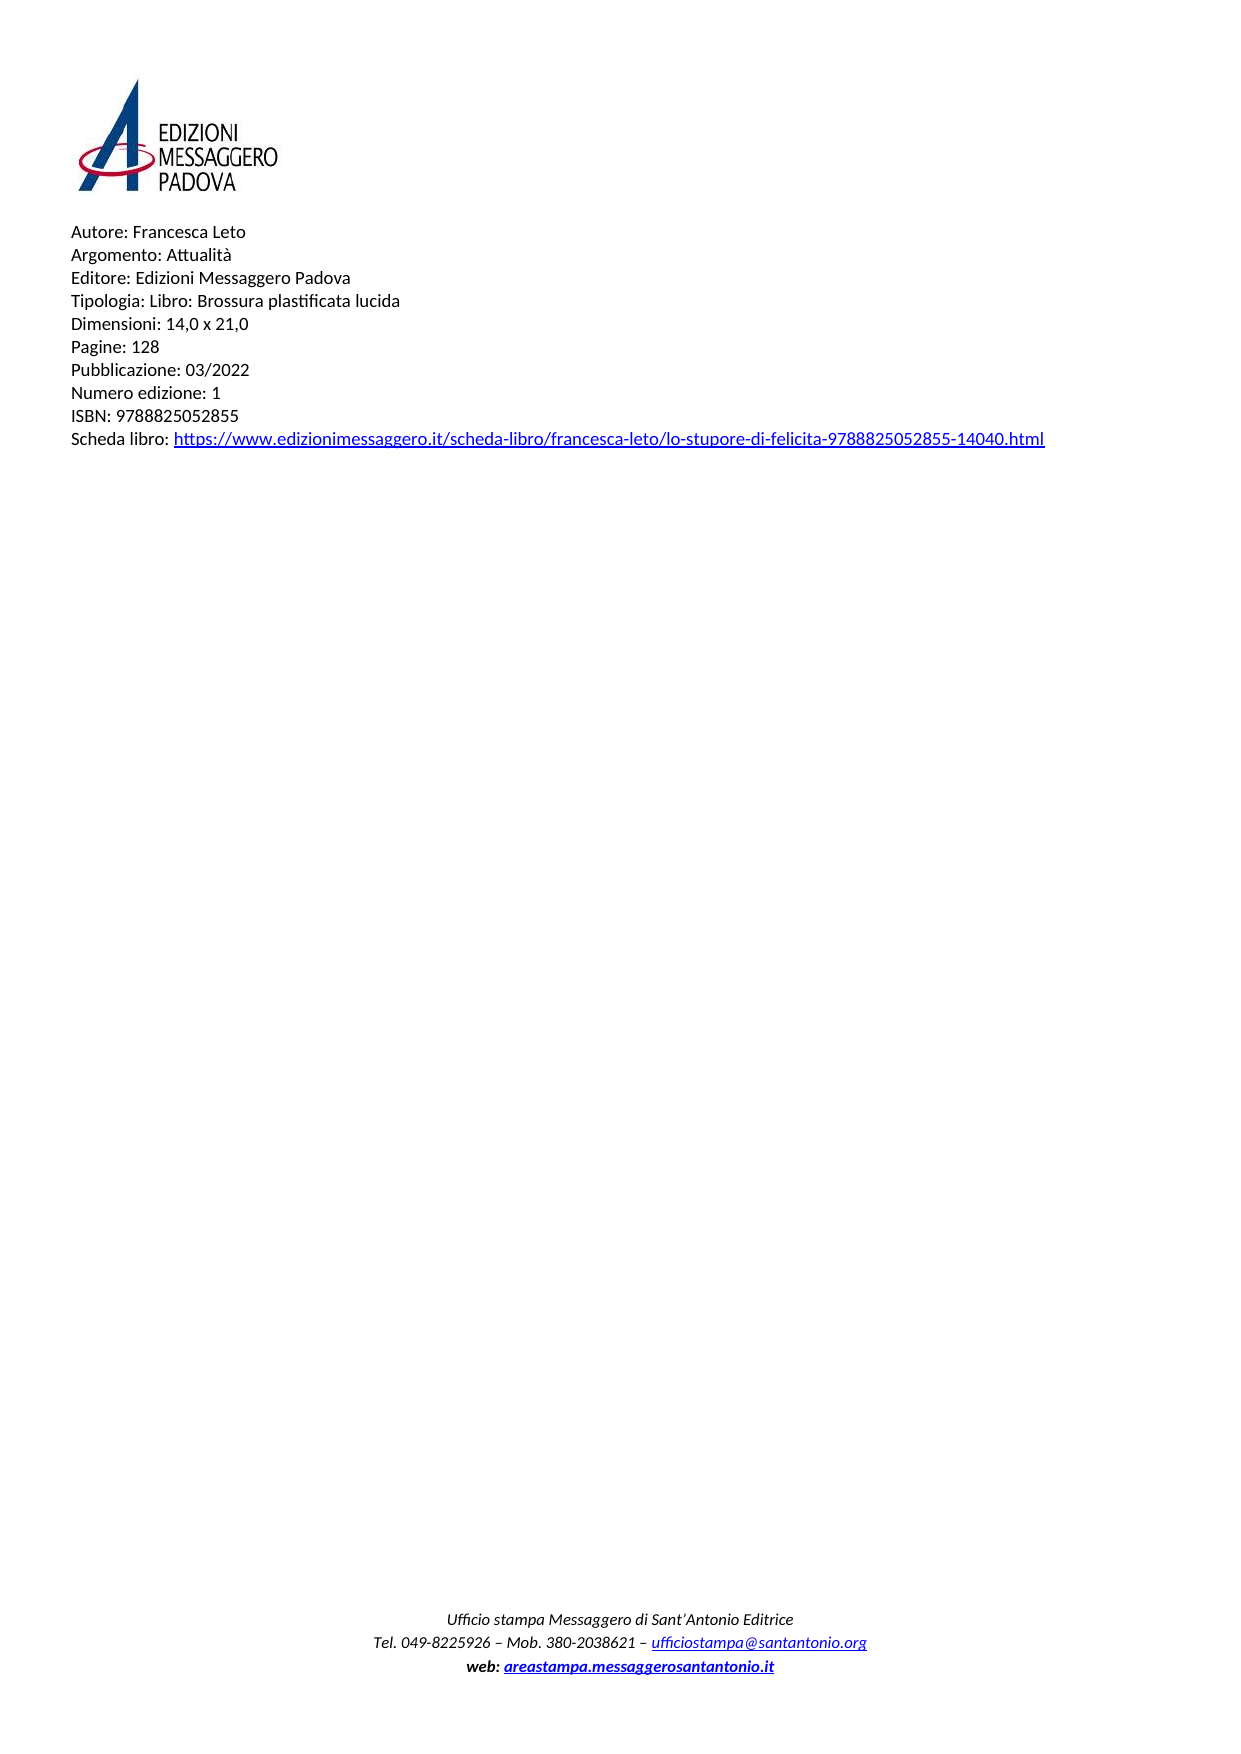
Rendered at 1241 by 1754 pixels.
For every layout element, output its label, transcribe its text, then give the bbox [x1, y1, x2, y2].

picture [70, 73, 285, 196]
